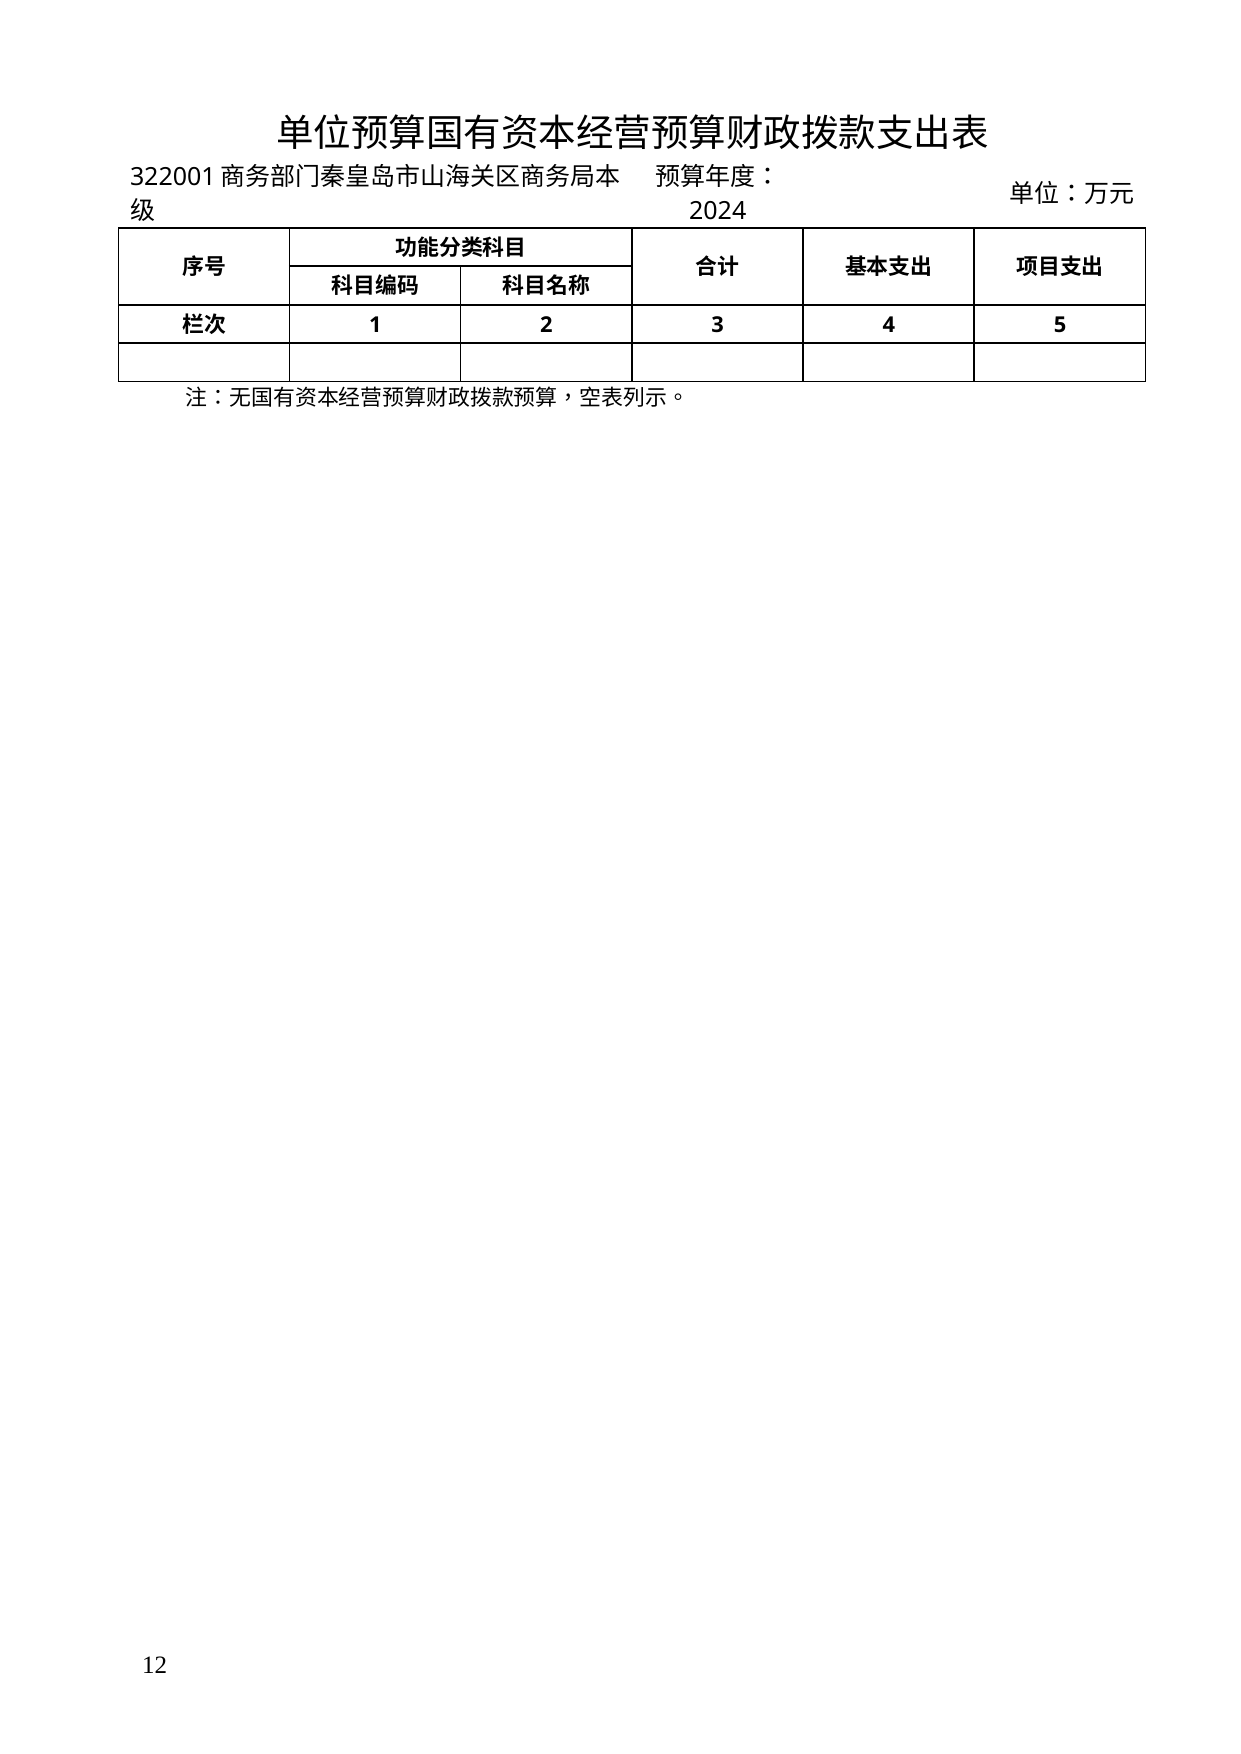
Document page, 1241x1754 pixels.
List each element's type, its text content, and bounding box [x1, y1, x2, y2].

table_cell 项目支出 [975, 229, 1145, 304]
table_cell 栏次 [119, 306, 289, 342]
table_cell 2 [461, 306, 631, 342]
text 单位预算国有资本经营预算财政拨款支出表 [142, 106, 1122, 157]
table_cell [633, 344, 802, 381]
table_header 预算年度：2024 [633, 159, 802, 227]
table_cell 4 [804, 306, 973, 342]
table_cell 合计 [633, 229, 802, 304]
table_cell 1 [290, 306, 460, 342]
table_cell [461, 344, 631, 381]
table_cell 功能分类科目 [290, 229, 631, 265]
table_cell 基本支出 [804, 229, 973, 304]
table_cell 科目名称 [461, 267, 631, 304]
table_cell 5 [975, 306, 1145, 342]
table_cell [975, 344, 1145, 381]
table_cell [290, 344, 460, 381]
table_cell 科目编码 [290, 267, 460, 304]
table_cell 3 [633, 306, 802, 342]
table_header 单位：万元 [804, 159, 1145, 227]
table_header 322001商务部门秦皇岛市山海关区商务局本级 [119, 159, 631, 227]
table_cell [804, 344, 973, 381]
text 注：无国有资本经营预算财政拨款预算，空表列示。 [142, 382, 1122, 412]
table_cell [119, 344, 289, 381]
table_cell 序号 [119, 229, 289, 304]
